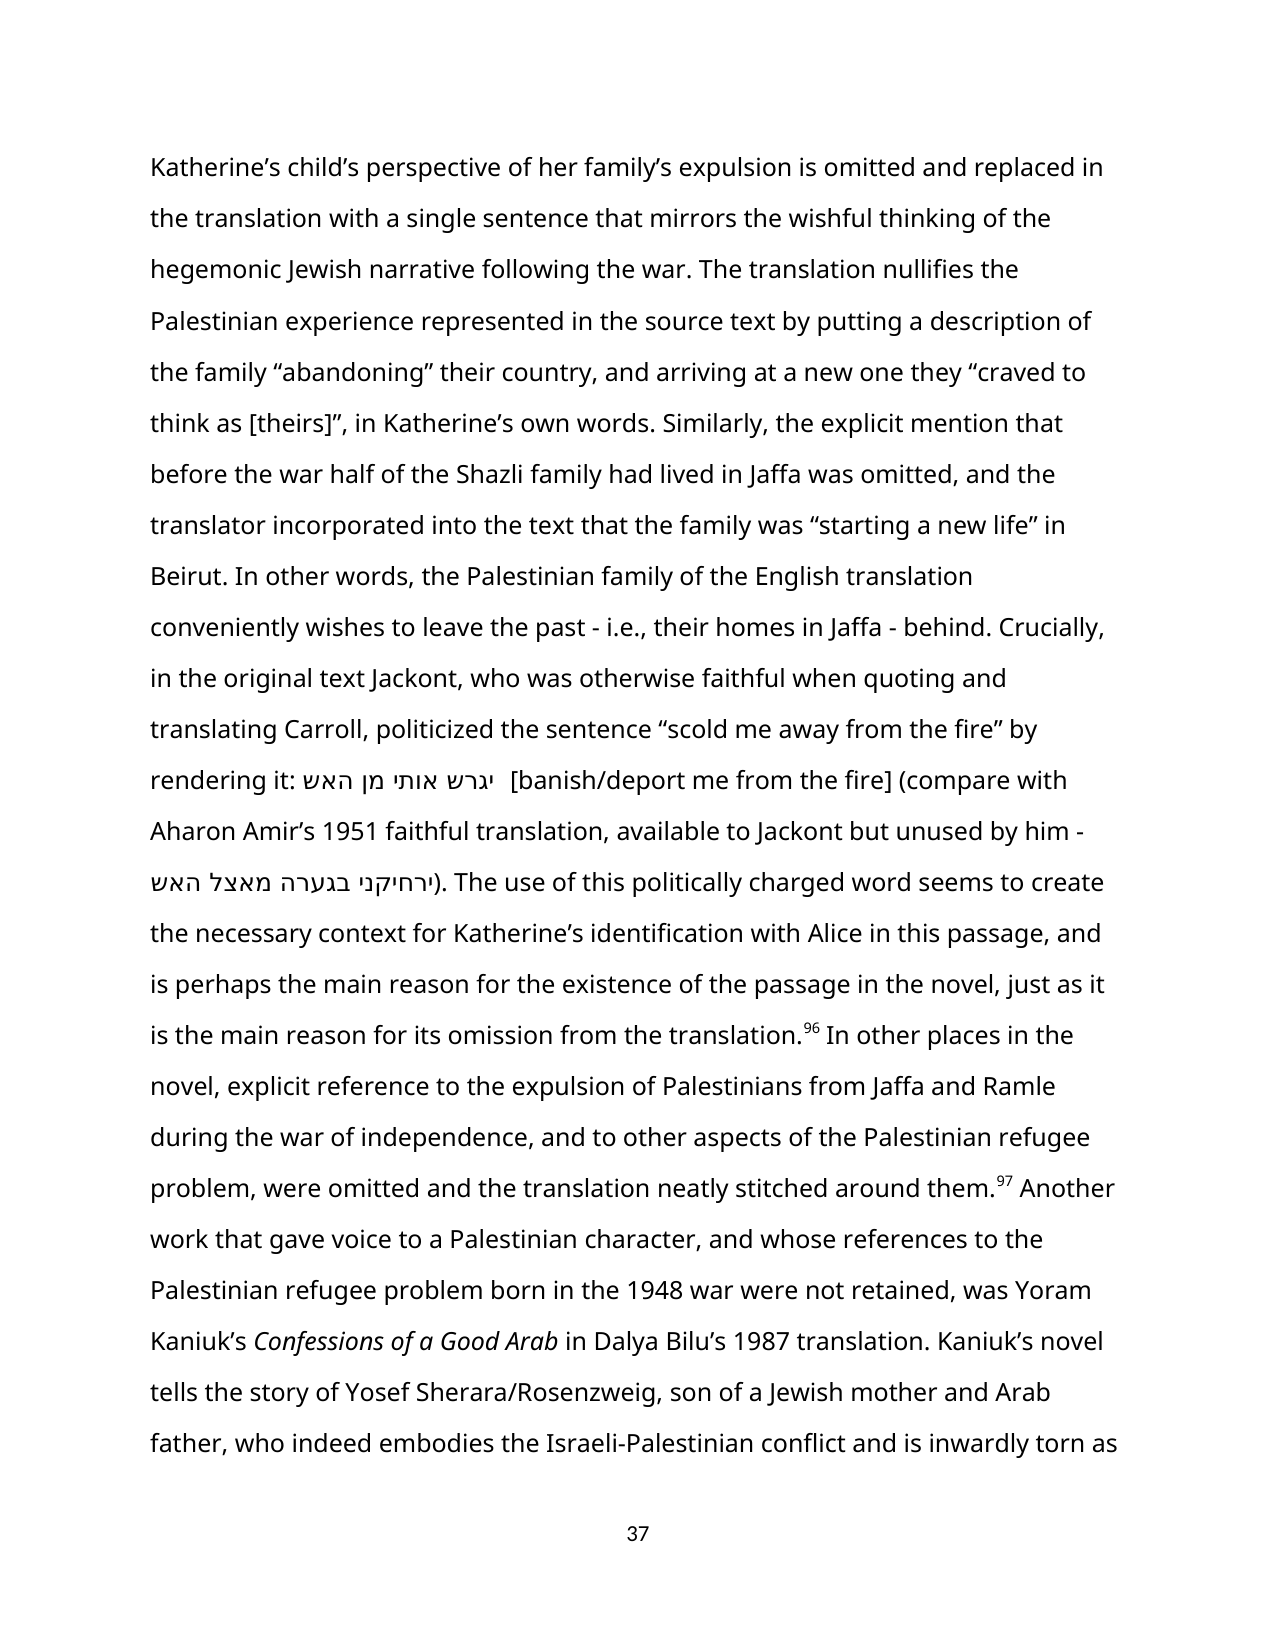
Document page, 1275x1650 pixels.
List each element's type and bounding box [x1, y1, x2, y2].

text [150, 150, 1125, 1460]
